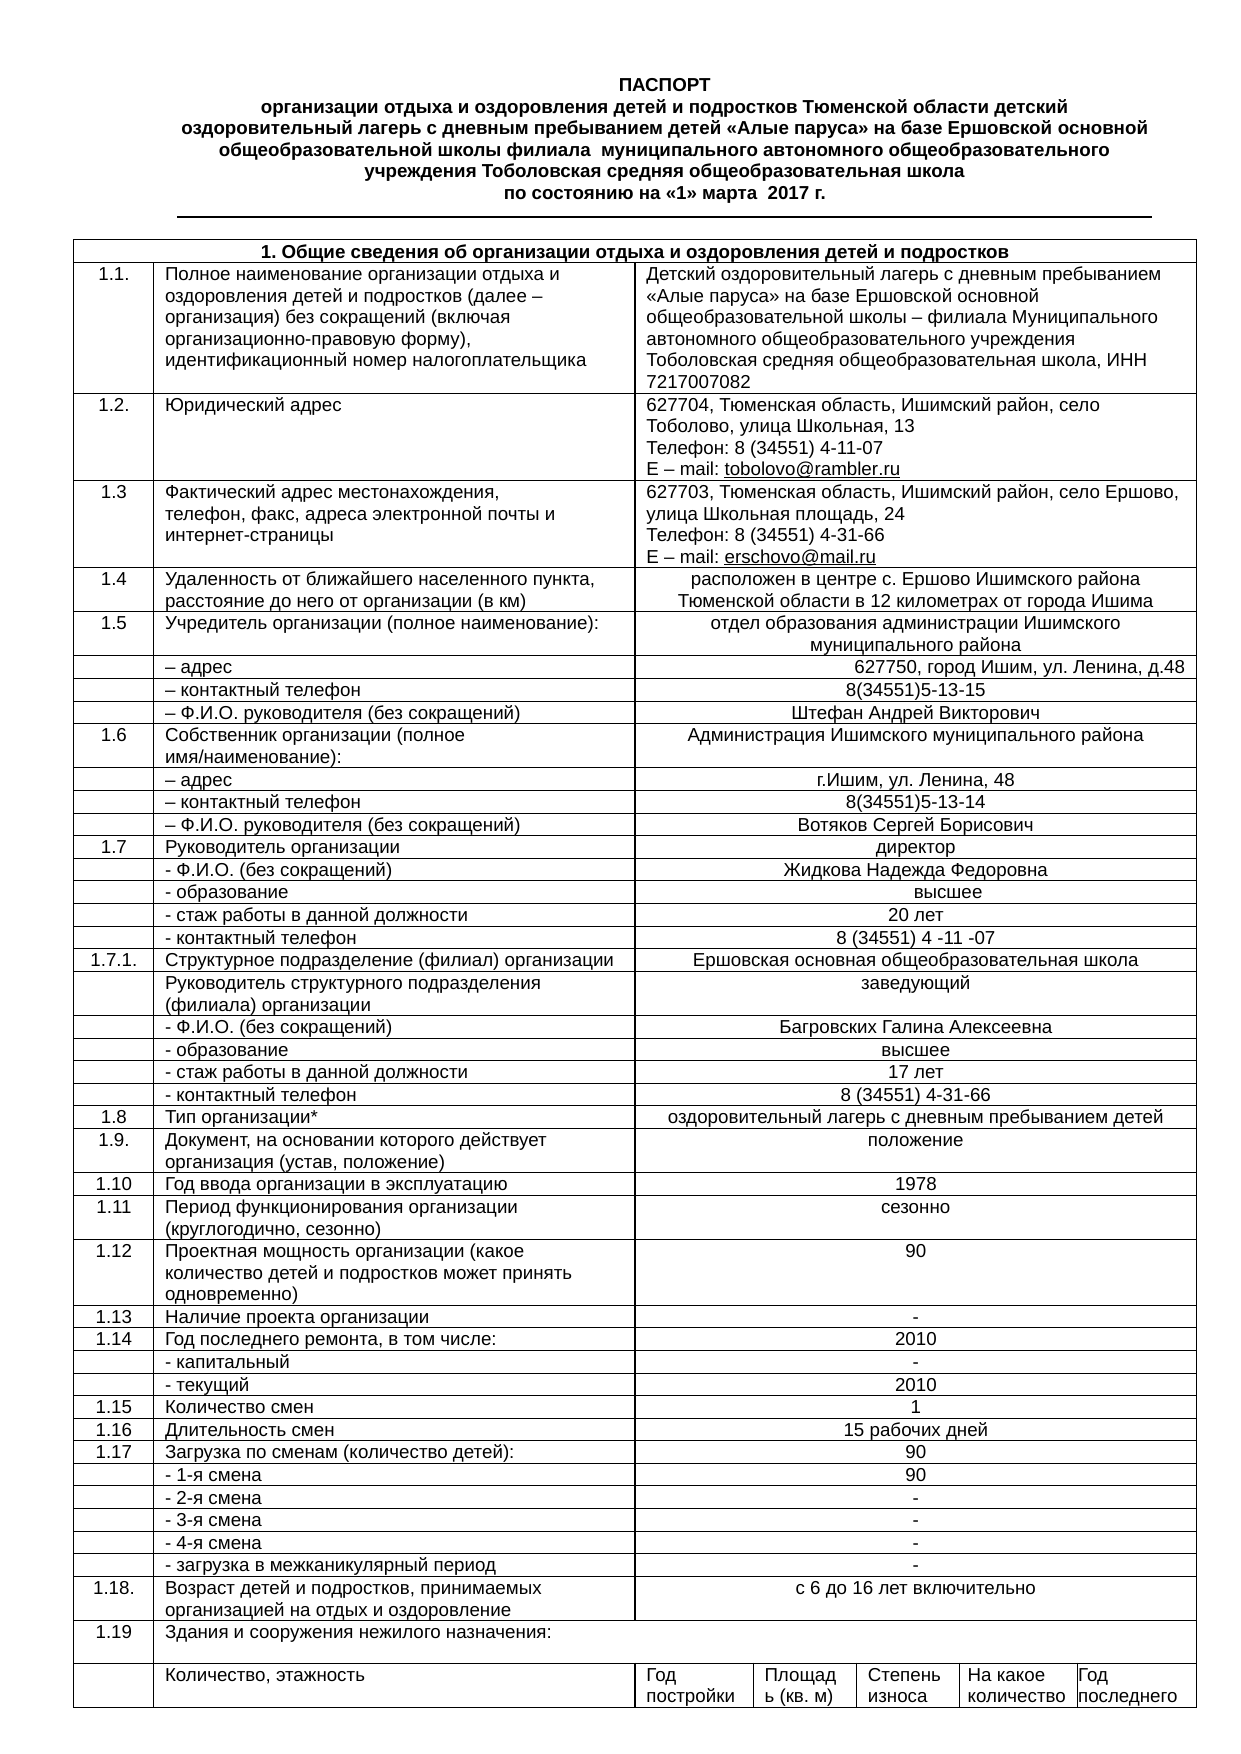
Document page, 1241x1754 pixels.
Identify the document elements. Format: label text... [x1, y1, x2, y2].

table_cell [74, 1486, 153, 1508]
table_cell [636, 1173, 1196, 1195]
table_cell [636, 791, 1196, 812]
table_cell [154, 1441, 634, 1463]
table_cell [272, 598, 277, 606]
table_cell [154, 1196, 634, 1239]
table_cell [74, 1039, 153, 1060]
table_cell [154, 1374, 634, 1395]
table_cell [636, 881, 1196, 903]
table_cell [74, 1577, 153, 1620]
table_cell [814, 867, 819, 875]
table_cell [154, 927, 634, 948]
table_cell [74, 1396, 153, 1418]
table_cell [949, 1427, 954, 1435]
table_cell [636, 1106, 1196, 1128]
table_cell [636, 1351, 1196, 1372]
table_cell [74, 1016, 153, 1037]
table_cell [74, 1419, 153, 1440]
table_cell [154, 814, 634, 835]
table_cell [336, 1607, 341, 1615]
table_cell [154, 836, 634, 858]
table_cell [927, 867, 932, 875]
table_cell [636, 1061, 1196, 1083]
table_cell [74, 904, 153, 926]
text ПАСПОРТ [177, 74, 1152, 95]
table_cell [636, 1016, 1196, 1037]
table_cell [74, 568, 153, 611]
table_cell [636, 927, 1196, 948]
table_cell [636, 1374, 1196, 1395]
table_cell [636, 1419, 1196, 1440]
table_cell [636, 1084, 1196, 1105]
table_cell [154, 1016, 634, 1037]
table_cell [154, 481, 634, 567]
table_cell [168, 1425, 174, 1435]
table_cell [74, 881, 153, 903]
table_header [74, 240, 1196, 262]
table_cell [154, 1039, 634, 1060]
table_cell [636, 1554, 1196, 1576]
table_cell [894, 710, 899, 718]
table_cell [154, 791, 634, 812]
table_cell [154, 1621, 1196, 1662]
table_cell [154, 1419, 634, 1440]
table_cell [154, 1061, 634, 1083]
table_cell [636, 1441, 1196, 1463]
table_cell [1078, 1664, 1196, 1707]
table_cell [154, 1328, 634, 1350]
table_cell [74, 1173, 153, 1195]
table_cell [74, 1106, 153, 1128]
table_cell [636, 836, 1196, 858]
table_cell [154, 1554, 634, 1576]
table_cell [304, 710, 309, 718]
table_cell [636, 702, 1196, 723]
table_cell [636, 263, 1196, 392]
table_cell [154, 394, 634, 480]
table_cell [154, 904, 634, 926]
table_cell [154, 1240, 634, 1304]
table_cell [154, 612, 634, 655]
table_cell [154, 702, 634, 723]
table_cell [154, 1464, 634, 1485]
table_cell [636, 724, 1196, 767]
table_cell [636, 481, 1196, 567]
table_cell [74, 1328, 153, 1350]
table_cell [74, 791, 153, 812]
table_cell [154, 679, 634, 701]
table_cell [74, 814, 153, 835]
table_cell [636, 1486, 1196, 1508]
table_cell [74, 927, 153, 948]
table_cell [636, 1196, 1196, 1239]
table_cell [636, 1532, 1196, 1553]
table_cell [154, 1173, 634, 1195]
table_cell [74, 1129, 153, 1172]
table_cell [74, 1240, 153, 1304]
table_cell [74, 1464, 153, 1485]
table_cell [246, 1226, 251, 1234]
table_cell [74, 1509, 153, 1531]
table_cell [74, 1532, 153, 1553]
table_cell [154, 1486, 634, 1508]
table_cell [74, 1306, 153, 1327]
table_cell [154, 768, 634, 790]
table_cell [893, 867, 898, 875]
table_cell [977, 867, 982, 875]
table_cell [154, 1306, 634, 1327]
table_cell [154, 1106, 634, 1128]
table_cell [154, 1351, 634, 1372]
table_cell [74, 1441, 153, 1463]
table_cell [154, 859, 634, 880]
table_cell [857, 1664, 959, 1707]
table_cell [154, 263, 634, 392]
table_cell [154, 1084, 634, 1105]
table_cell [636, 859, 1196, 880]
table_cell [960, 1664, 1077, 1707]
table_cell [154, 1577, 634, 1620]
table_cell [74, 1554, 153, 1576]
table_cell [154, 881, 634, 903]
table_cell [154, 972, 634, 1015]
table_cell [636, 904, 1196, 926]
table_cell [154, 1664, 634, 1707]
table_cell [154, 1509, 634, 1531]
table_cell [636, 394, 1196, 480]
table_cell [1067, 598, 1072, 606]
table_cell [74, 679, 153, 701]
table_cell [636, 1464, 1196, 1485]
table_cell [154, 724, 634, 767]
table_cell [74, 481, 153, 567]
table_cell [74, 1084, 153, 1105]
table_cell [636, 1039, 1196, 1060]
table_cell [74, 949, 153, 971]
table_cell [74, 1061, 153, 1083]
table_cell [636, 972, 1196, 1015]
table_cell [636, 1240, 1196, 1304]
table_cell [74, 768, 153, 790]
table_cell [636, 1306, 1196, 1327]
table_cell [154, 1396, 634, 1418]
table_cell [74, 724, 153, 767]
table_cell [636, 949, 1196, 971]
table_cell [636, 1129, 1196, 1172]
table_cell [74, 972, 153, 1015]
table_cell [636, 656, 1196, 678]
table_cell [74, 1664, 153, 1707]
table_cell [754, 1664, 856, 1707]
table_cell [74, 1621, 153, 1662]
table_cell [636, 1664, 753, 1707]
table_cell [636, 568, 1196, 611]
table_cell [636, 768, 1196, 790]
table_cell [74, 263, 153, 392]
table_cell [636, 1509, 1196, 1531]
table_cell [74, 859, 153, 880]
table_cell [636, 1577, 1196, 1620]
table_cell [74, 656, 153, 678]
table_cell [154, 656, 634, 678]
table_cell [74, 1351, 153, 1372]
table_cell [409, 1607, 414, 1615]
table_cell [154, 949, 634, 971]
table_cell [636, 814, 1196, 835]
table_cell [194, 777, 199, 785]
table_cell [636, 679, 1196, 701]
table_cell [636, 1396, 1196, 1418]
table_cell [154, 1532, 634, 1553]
text организации отдыха и оздоровления детей и подростков Тюменской области детский оздоровительный лагерь с дневным пребыванием детей «Алые паруса» на базе Ершовской основной общеобразовательной школы филиала муниципального автономного общеобразовательного учреждения Тоболовская средняя общеобразовательная школа [177, 95, 1152, 182]
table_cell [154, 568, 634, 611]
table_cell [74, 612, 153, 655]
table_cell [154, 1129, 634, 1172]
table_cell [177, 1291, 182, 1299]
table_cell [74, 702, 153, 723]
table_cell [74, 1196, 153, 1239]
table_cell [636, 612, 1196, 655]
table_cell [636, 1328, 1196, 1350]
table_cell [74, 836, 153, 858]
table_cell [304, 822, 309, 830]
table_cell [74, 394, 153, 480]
text по состоянию на «1» марта 2017 г. [177, 182, 1152, 216]
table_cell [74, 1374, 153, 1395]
